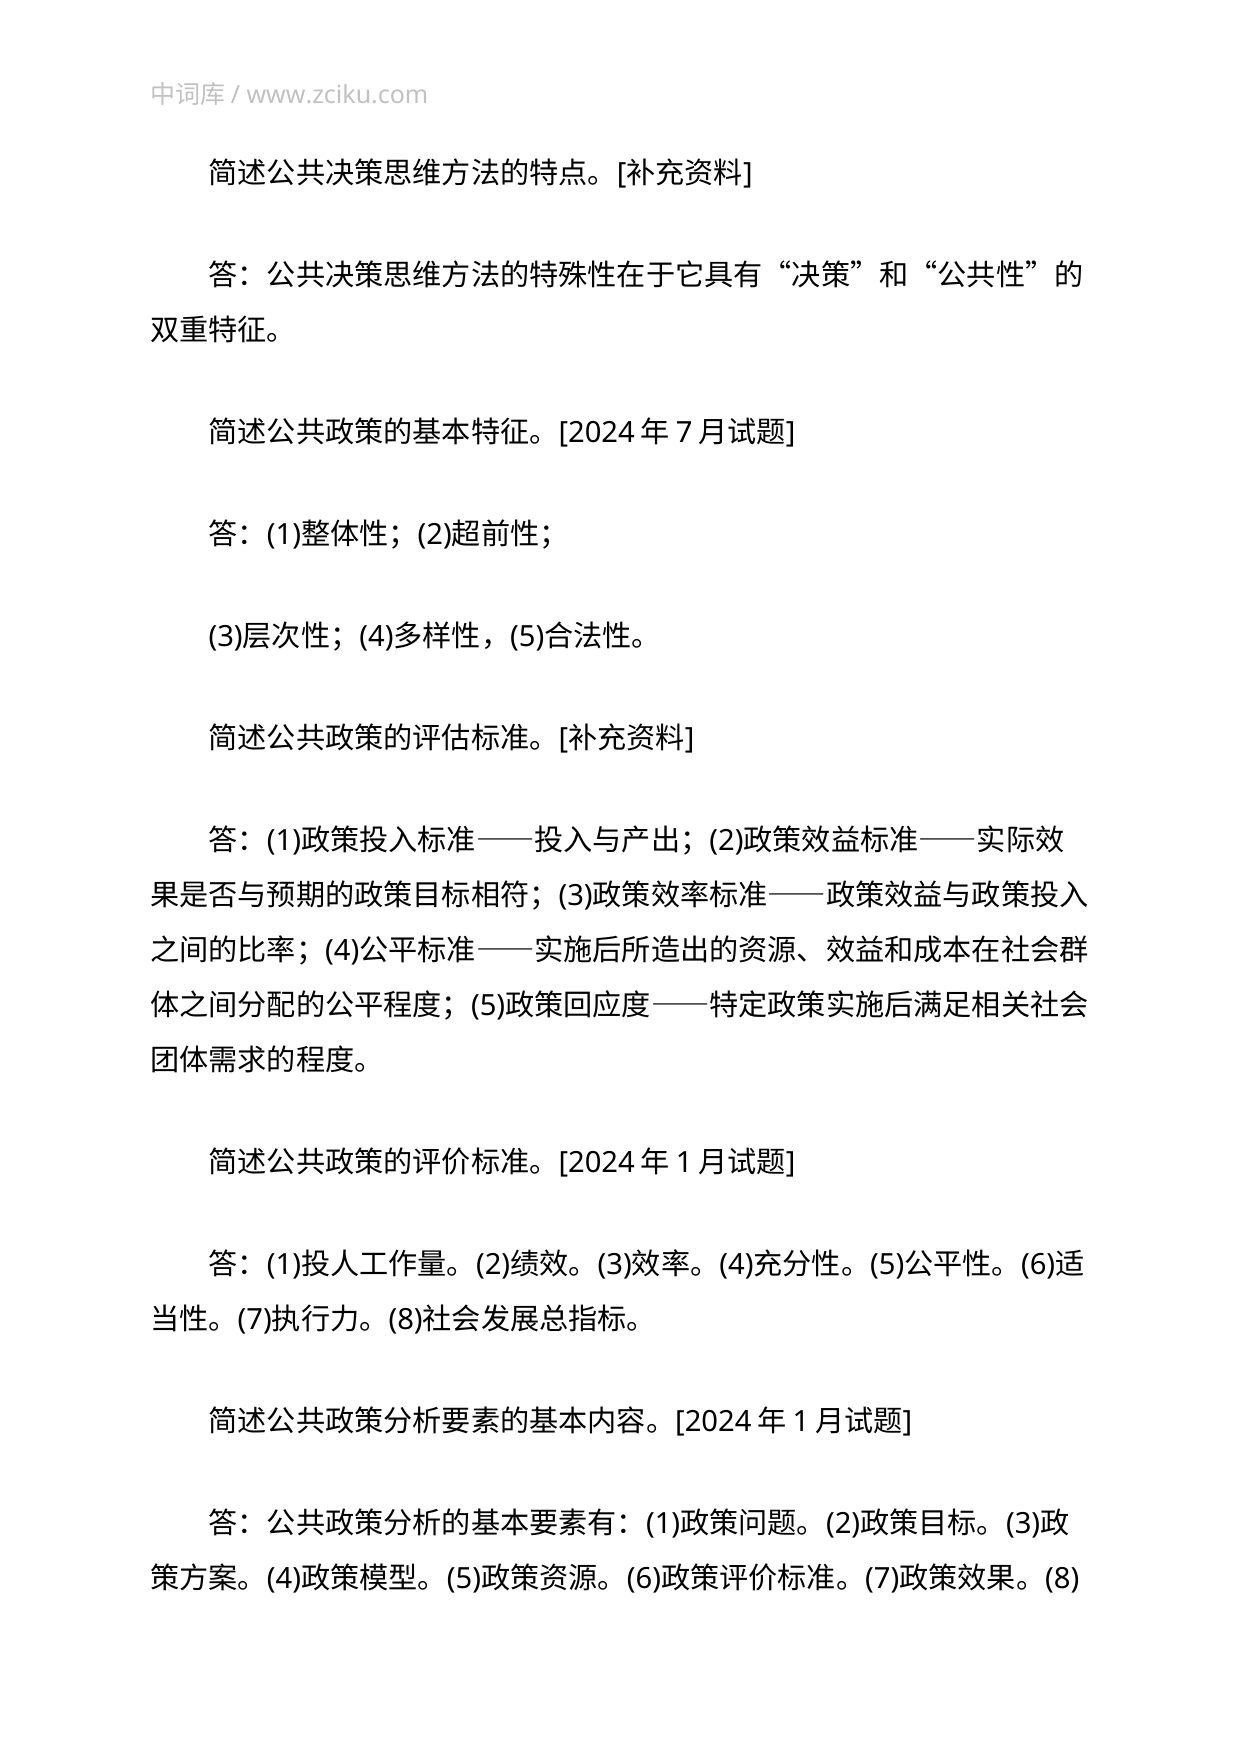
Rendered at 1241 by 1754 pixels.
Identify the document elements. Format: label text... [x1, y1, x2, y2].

text 简述公共政策分析要素的基本内容。[2024年1月试题] [150, 1397, 1090, 1440]
text 简述公共决策思维方法的特点。[补充资料] [150, 150, 1090, 192]
text 答：公共决策思维方法的特殊性在于它具有“决策”和“公共性”的双重特征。 [150, 252, 1090, 349]
text 简述公共政策的基本特征。[2024年7月试题] [150, 409, 1090, 451]
text 简述公共政策的评价标准。[2024年1月试题] [150, 1138, 1090, 1181]
text 简述公共政策的评估标准。[补充资料] [150, 714, 1090, 757]
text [150, 1499, 1090, 1597]
text 答：(1)整体性；(2)超前性； [150, 511, 1090, 553]
text 答：(1)政策投入标准——投入与产出；(2)政策效益标准——实际效果是否与预期的政策目标相符；(3)政策效率标准——政策效益与政策投入之间的比率；(4)公平标准——实施后所造出的资源、效益和成本在社会群体之间分配的公平程度；(5)政策回应度——特定政策实施后满足相关社会团体需求的程度。 [150, 817, 1090, 1079]
text (3)层次性；(4)多样性，(5)合法性。 [150, 613, 1090, 655]
text 答：(1)投人工作量。(2)绩效。(3)效率。(4)充分性。(5)公平性。(6)适当性。(7)执行力。(8)社会发展总指标。 [150, 1240, 1090, 1338]
